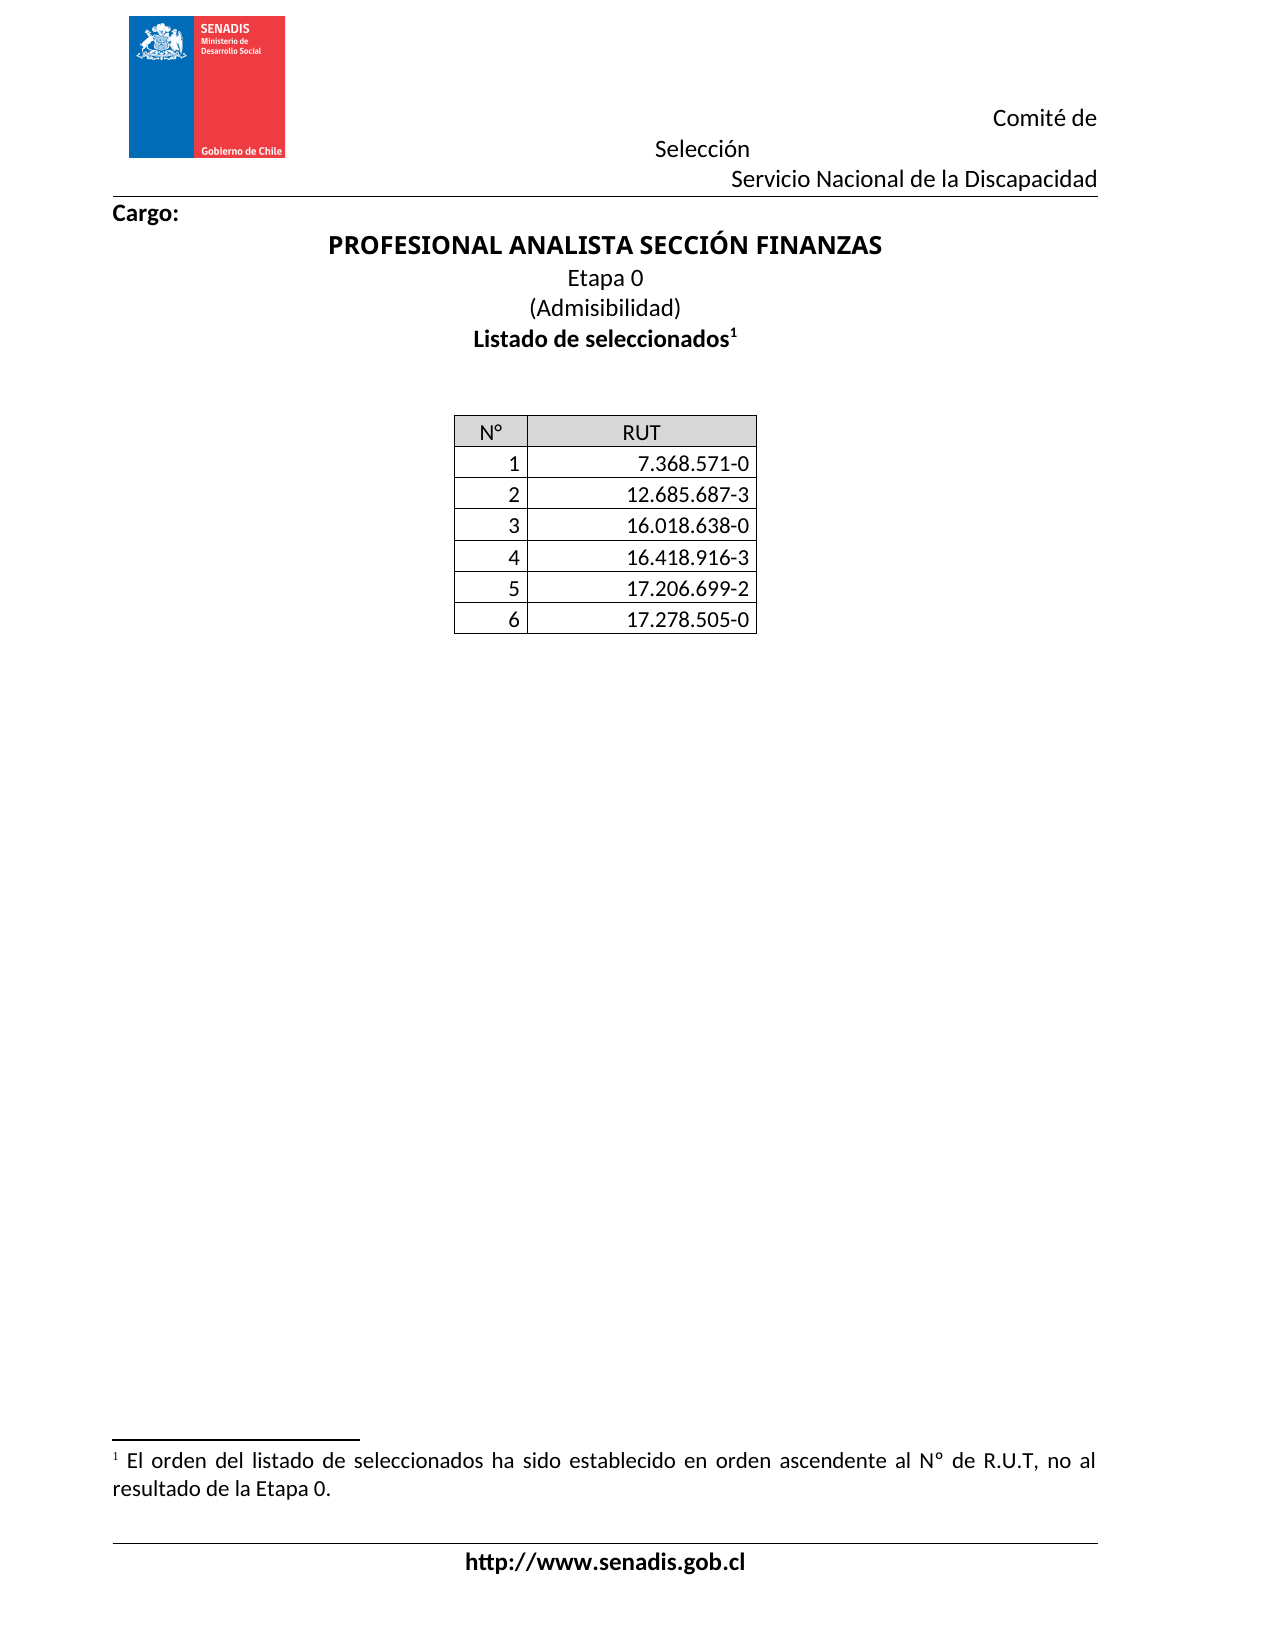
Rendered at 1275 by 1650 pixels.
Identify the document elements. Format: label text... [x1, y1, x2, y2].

table_header N° [455, 416, 527, 446]
text Etapa 0 [112, 262, 1098, 292]
table_cell 16.018.638-0 [528, 509, 756, 539]
table_header RUT [528, 416, 756, 446]
table_cell 3 [455, 509, 527, 539]
text (Admisibilidad) [112, 292, 1098, 323]
text Listado de seleccionados [112, 323, 1098, 353]
table_cell 17.278.505-0 [528, 603, 756, 633]
table_cell 12.685.687-3 [528, 478, 756, 508]
text PROFESIONAL ANALISTA SECCIÓN FINANZAS [112, 228, 1098, 262]
table_cell 4 [455, 541, 527, 571]
table_cell 1 [455, 447, 527, 477]
table_cell 5 [455, 572, 527, 602]
picture [129, 16, 285, 157]
text Cargo: [112, 197, 1098, 228]
table_cell 17.206.699-2 [528, 572, 756, 602]
table_cell 16.418.916-3 [528, 541, 756, 571]
table_cell 6 [455, 603, 527, 633]
table_cell 2 [455, 478, 527, 508]
table_cell 7.368.571-0 [528, 447, 756, 477]
